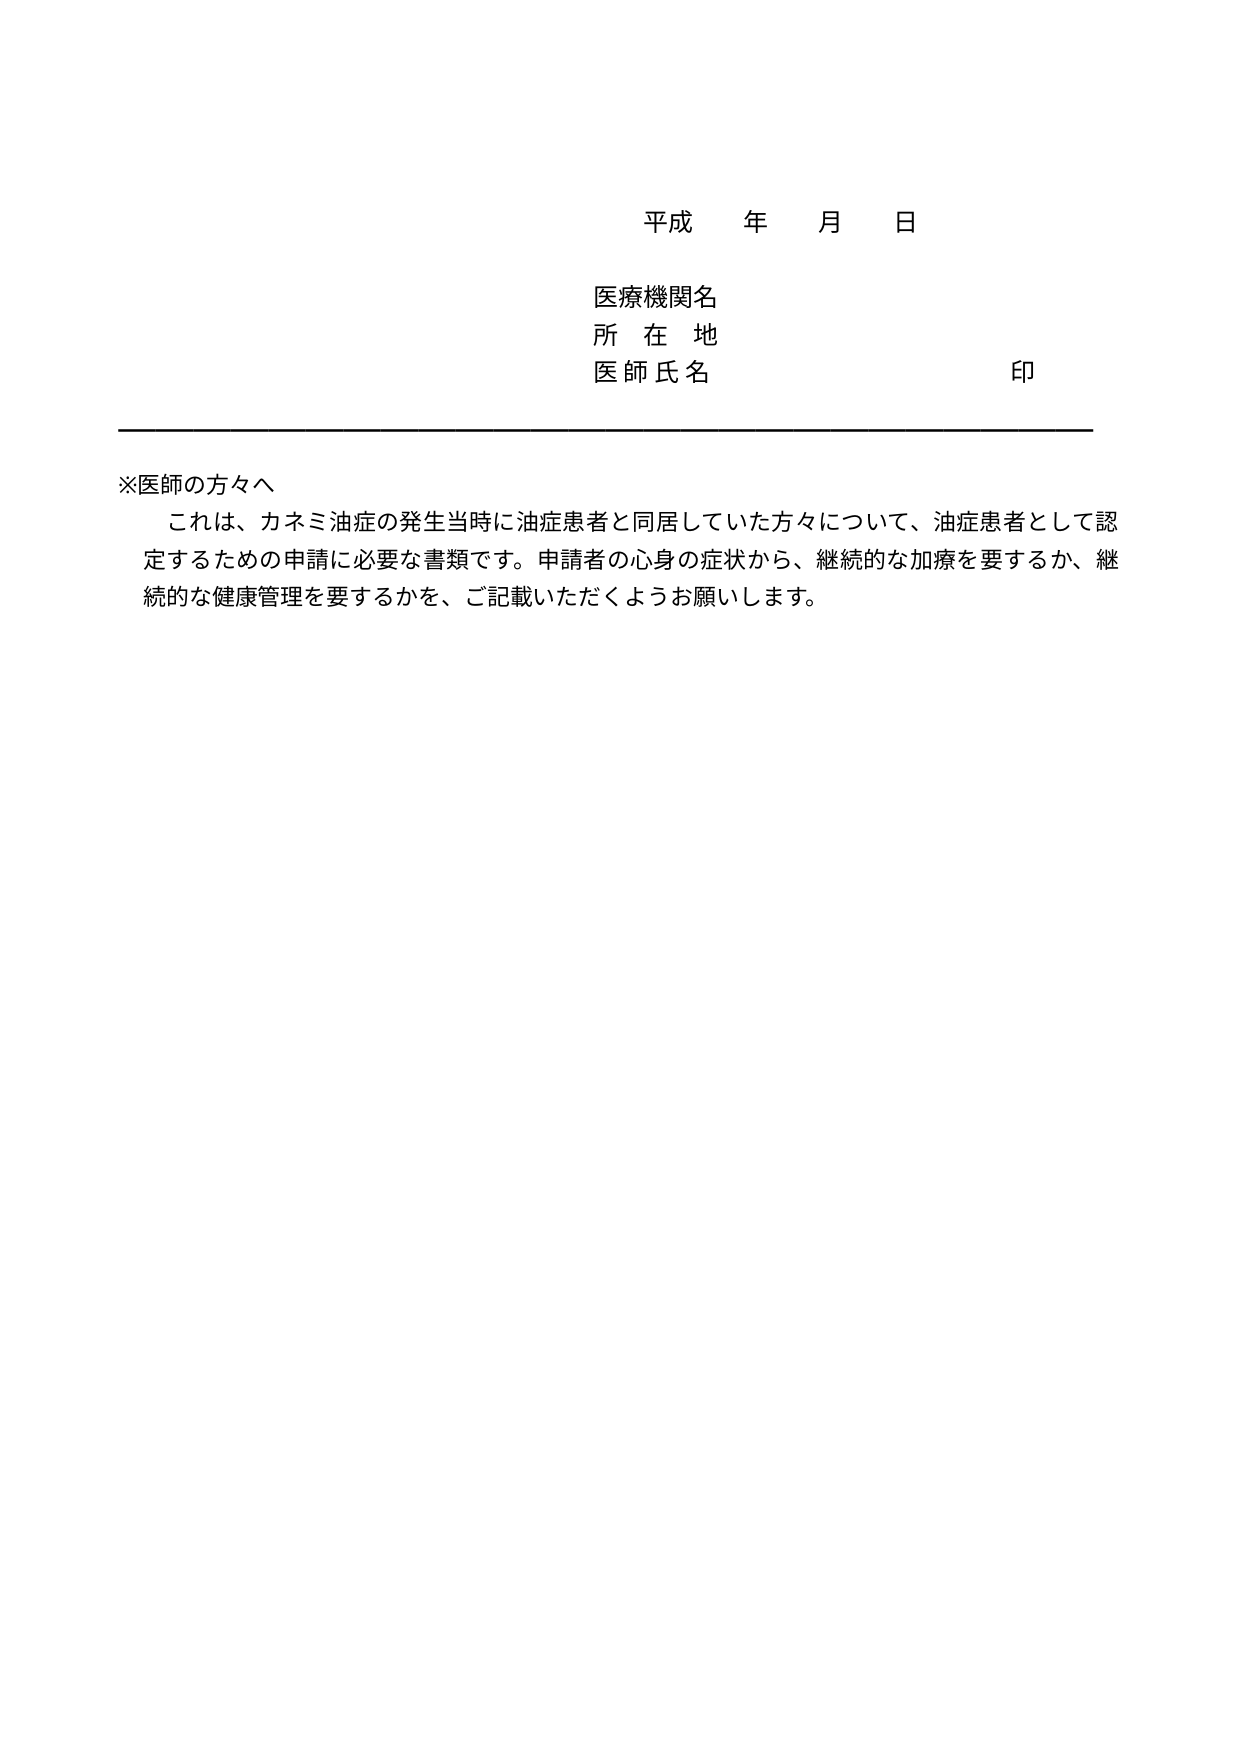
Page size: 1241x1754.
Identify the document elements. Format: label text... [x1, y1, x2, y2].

text 所 在 地 [343, 314, 1122, 352]
text 医療機関名 [343, 277, 1122, 314]
text 医 師 氏 名 印 [118, 352, 1122, 389]
text ※医師の方々へ [118, 464, 1122, 502]
text これは、カネミ油症の発生当時に油症患者と同居していた方々について、油症患者として認定するための申請に必要な書類です。申請者の心身の症状から、継続的な加療を要するか、継続的な健康管理を要するかを、ご記載いただくようお願いします。 [143, 502, 1122, 614]
text 平成 年 月 日 [343, 202, 1122, 239]
text ―――――――――――――――――――――――――― [118, 389, 1122, 464]
